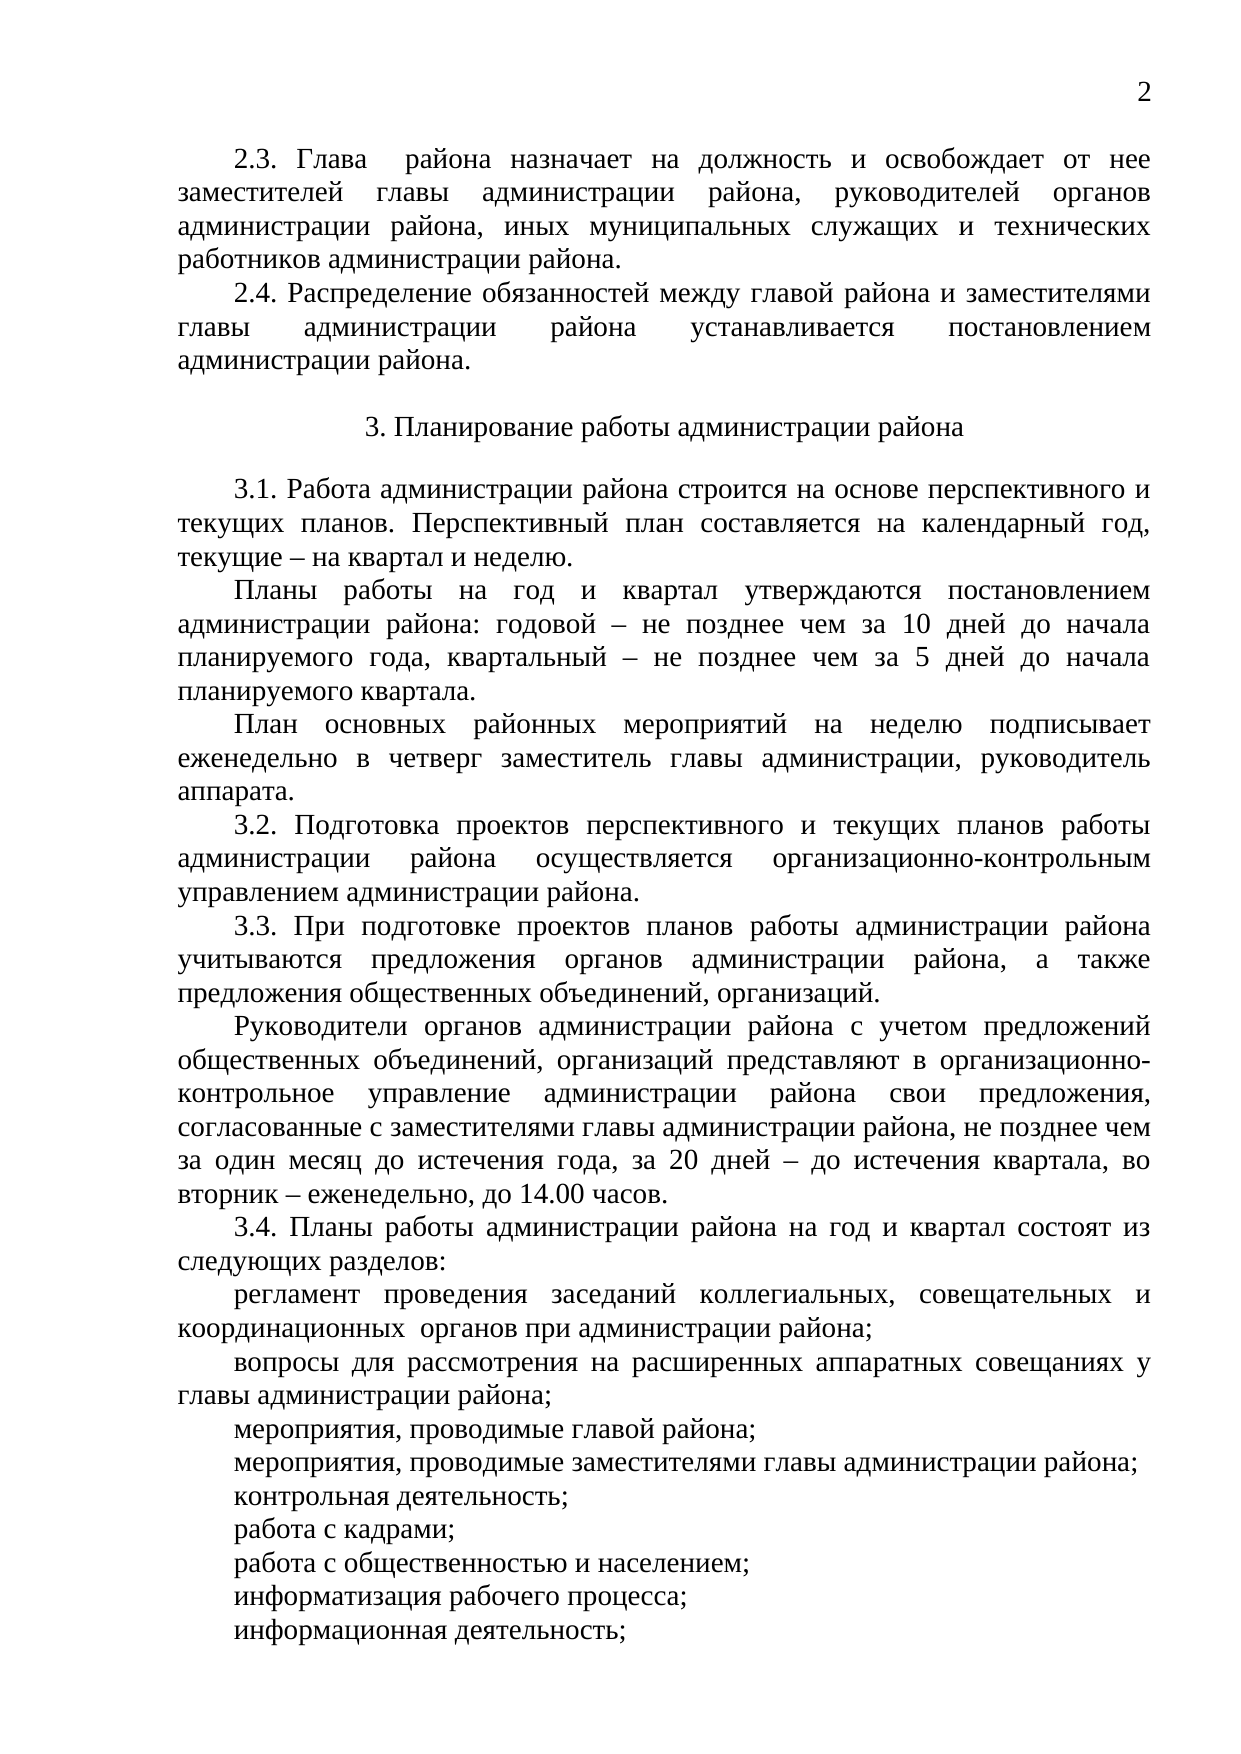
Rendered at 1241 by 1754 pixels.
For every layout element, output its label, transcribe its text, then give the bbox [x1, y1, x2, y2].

text 3.4. Планы работы администрации района на год и квартал состоят из следующих разделов: [177, 1209, 1152, 1277]
text 2.3. Глава района назначает на должность и освобождает от нее заместителей главы администрации района, руководителей органов администрации района, иных муниципальных служащих и технических работников администрации района. [177, 141, 1152, 275]
text работа с общественностью и населением; [177, 1545, 1152, 1578]
text 3.2. Подготовка проектов перспективного и текущих планов работы администрации района осуществляется организационно-контрольным управлением администрации района. [177, 807, 1152, 908]
text 3.3. При подготовке проектов планов работы администрации района учитываются предложения органов администрации района, а также предложения общественных объединений, организаций. [177, 908, 1152, 1008]
text 3. Планирование работы администрации района [177, 409, 1152, 443]
text Руководители органов администрации района с учетом предложений общественных объединений, организаций представляют в организационно-контрольное управление администрации района свои предложения, согласованные с заместителями главы администрации района, не позднее чем за один месяц до истечения года, за 20 дней – до истечения квартала, во вторник – еженедельно, до 14.00 часов. [177, 1008, 1152, 1209]
text мероприятия, проводимые главой района; [177, 1411, 1152, 1444]
text 3.1. Работа администрации района строится на основе перспективного и текущих планов. Перспективный план составляется на календарный год, текущие – на квартал и неделю. [177, 472, 1152, 572]
text контрольная деятельность; [177, 1478, 1152, 1511]
text регламент проведения заседаний коллегиальных, совещательных и координационных органов при администрации района; [177, 1277, 1152, 1344]
text вопросы для рассмотрения на расширенных аппаратных совещаниях у главы администрации района; [177, 1344, 1152, 1411]
text Планы работы на год и квартал утверждаются постановлением администрации района: годовой – не позднее чем за 10 дней до начала планируемого года, квартальный – не позднее чем за 5 дней до начала планируемого квартала. [177, 572, 1152, 706]
text информационная деятельность; [177, 1612, 1152, 1646]
text работа с кадрами; [177, 1511, 1152, 1545]
text 2.4. Распределение обязанностей между главой района и заместителями главы администрации района устанавливается постановлением администрации района. [177, 275, 1152, 376]
text информатизация рабочего процесса; [177, 1578, 1152, 1612]
text мероприятия, проводимые заместителями главы администрации района; [177, 1444, 1152, 1478]
text План основных районных мероприятий на неделю подписывает еженедельно в четверг заместитель главы администрации, руководитель аппарата. [177, 706, 1152, 807]
